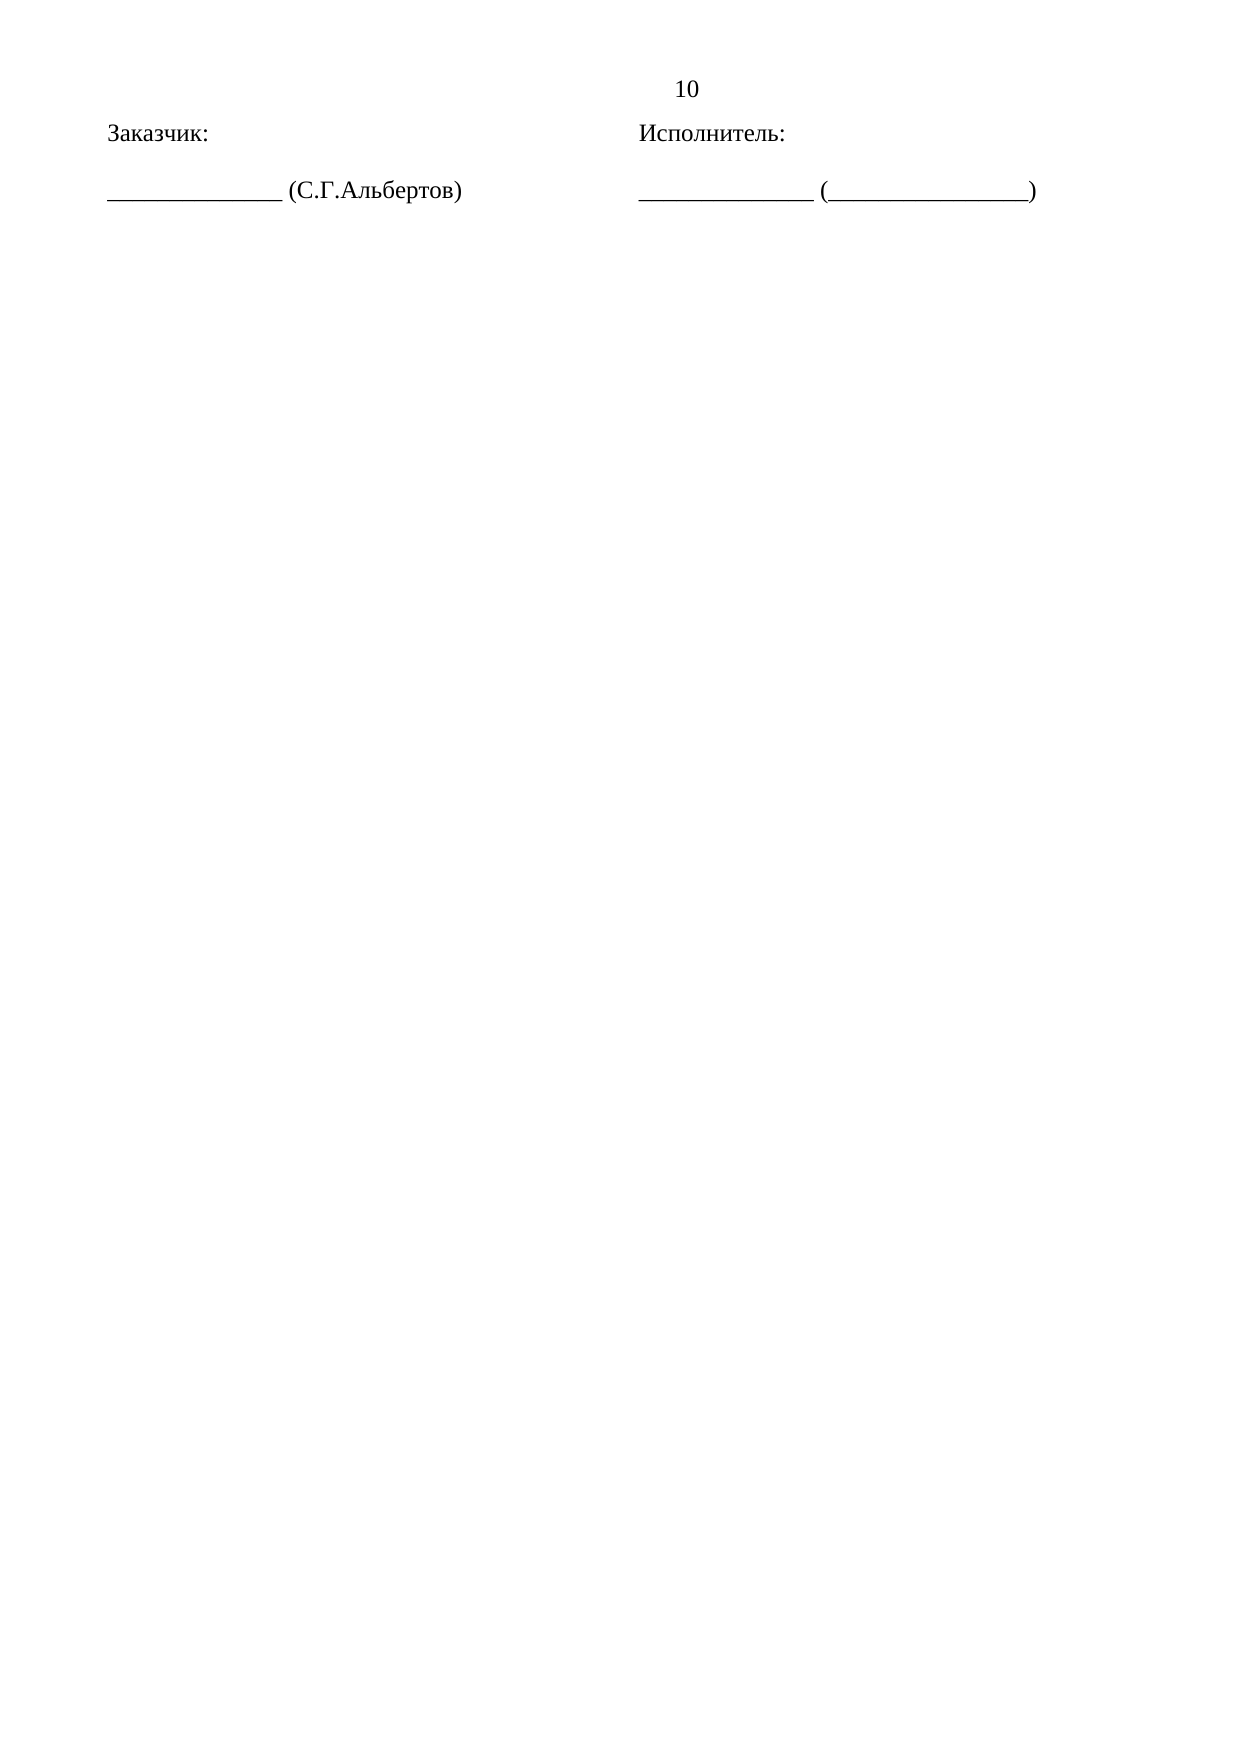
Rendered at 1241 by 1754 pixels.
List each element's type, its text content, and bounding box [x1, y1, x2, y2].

table_cell Исполнитель: ______________ (________________) [624, 118, 1220, 233]
table_cell Заказчик: ______________ (С.Г.Альбертов) [92, 118, 624, 233]
